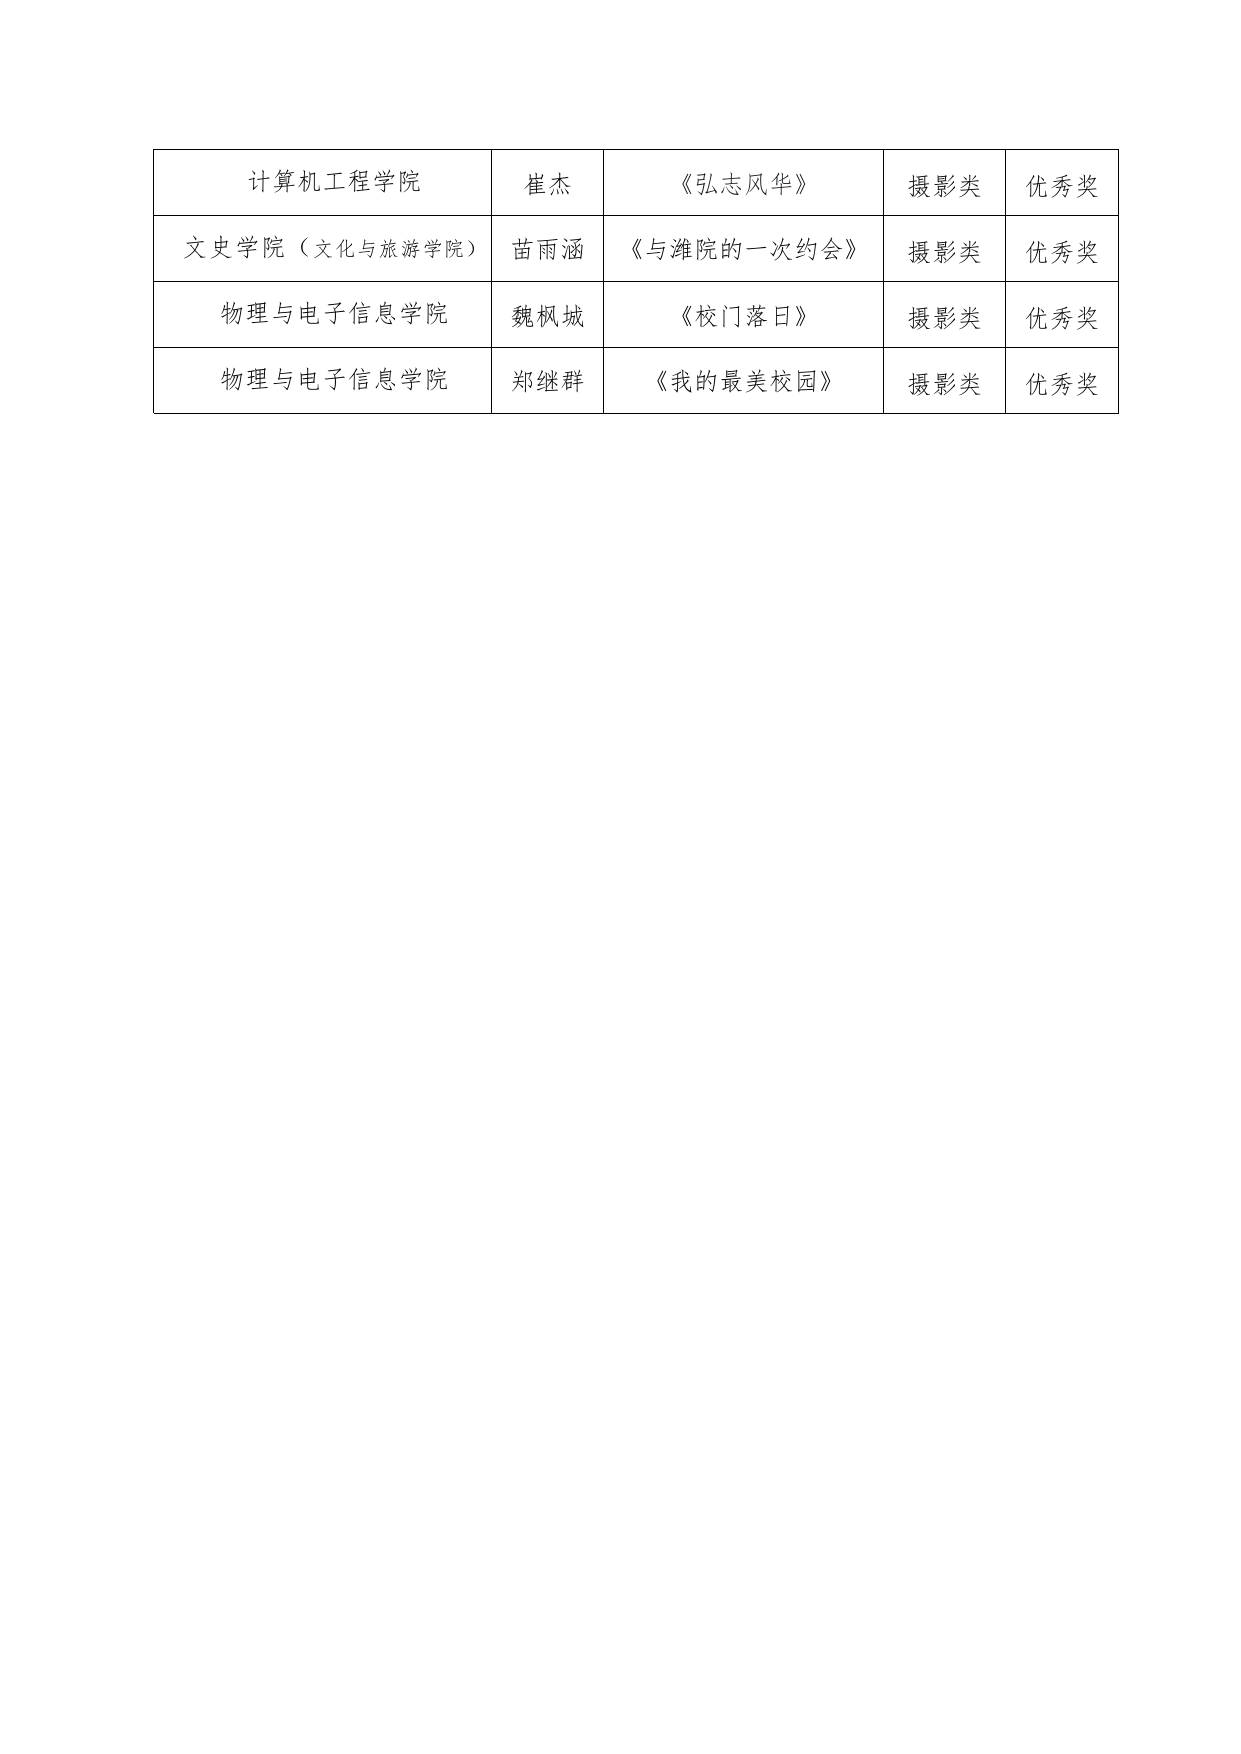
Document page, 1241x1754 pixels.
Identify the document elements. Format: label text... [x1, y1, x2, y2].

table_cell 优秀奖 [1006, 282, 1118, 347]
table_cell 摄影类 [884, 216, 1005, 281]
table_cell 物理与电子信息学院 [154, 282, 491, 347]
table_cell 摄影类 [884, 348, 1005, 413]
table_cell 郑继群 [492, 348, 603, 413]
table_cell 摄影类 [884, 150, 1005, 215]
table_cell 计算机工程学院 [154, 150, 491, 215]
table_cell 崔杰 [492, 150, 603, 215]
table_cell 优秀奖 [1006, 348, 1118, 413]
table_cell 《与潍院的一次约会》 [604, 216, 883, 281]
table_cell 优秀奖 [1006, 216, 1118, 281]
table_cell 《弘志风华》 [604, 150, 883, 215]
table_cell 摄影类 [884, 282, 1005, 347]
table_cell 《校门落日》 [604, 282, 883, 347]
table_cell 《我的最美校园》 [604, 348, 883, 413]
table_cell 优秀奖 [1006, 150, 1118, 215]
table_cell 魏枫城 [492, 282, 603, 347]
table_cell 文史学院（文化与旅游学院） [154, 216, 491, 281]
table_cell 苗雨涵 [492, 216, 603, 281]
table_cell 物理与电子信息学院 [154, 348, 491, 413]
